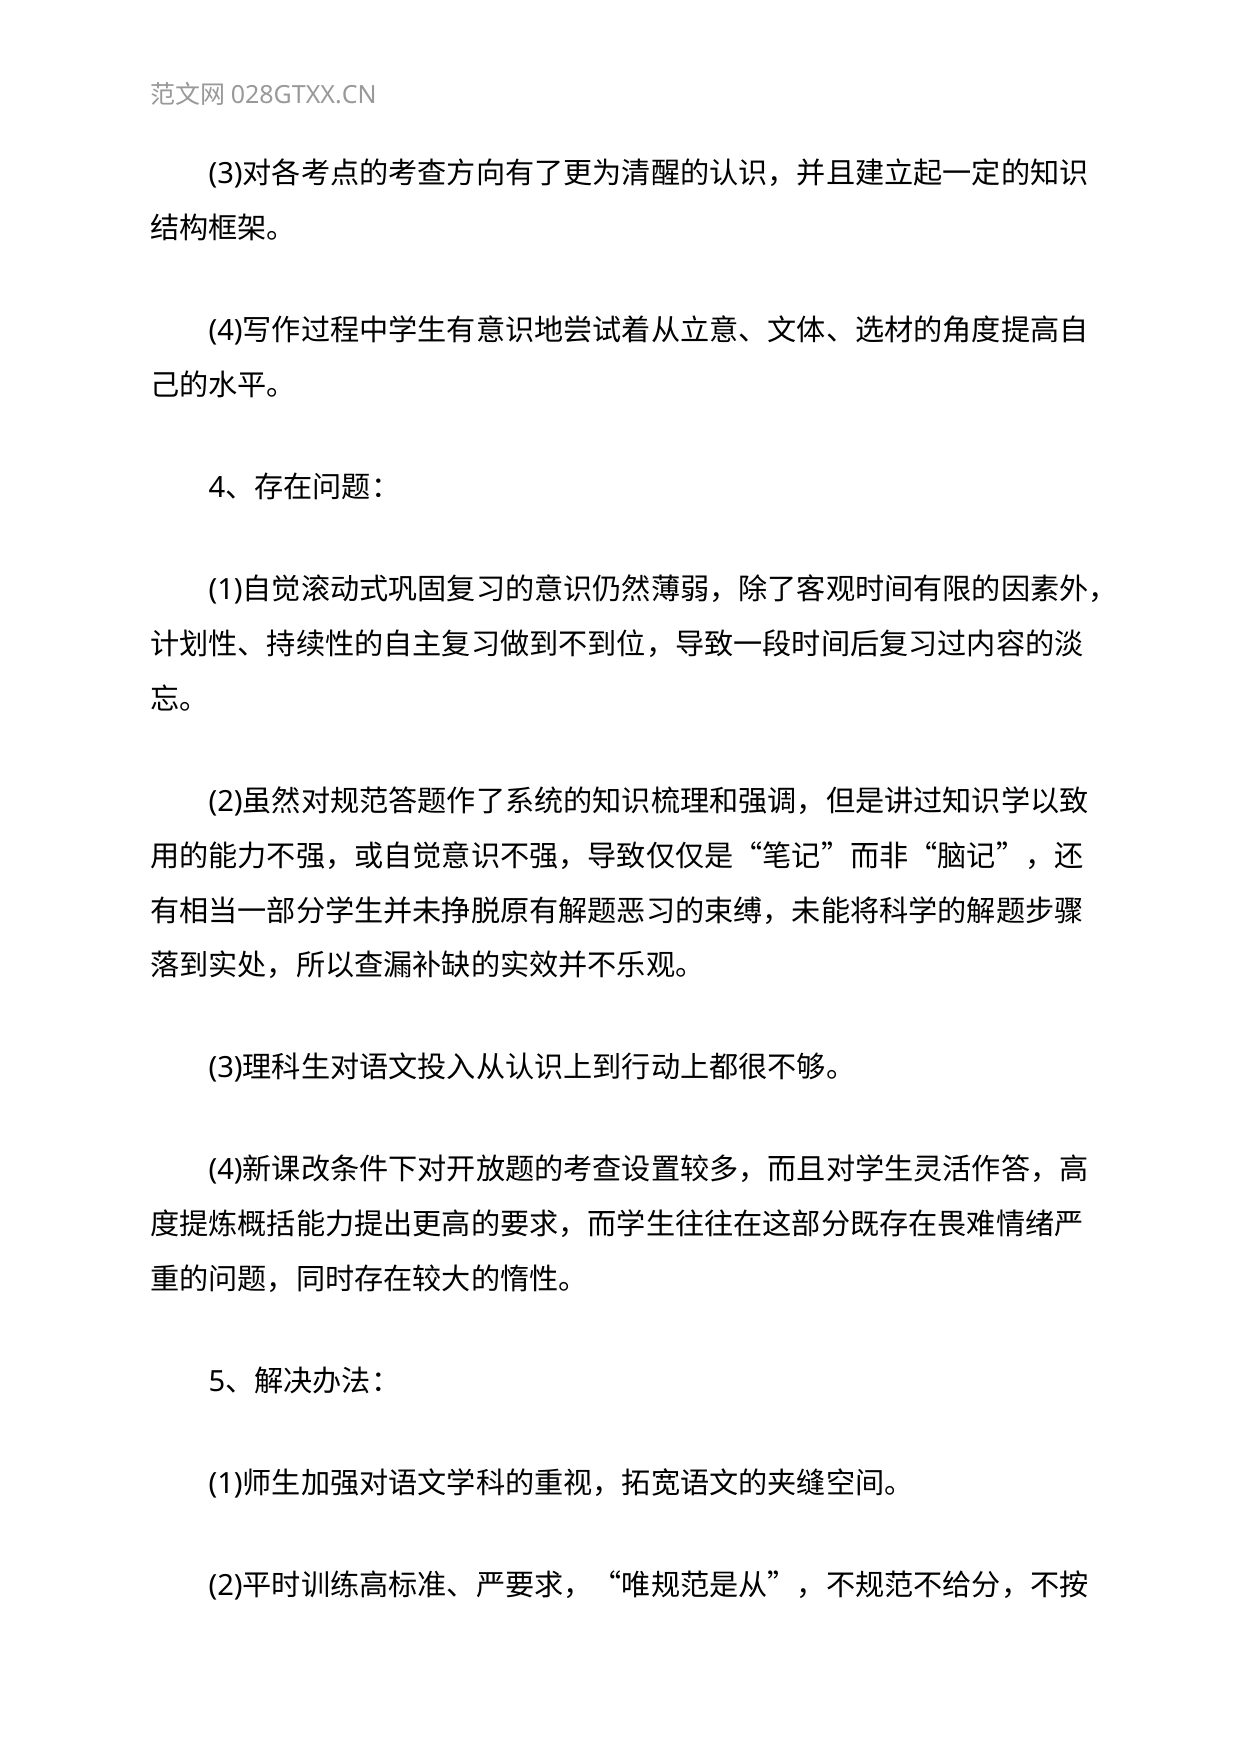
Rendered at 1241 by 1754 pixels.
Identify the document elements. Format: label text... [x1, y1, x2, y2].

text (1)自觉滚动式巩固复习的意识仍然薄弱，除了客观时间有限的因素外，计划性、持续性的自主复习做到不到位，导致一段时间后复习过内容的淡忘。 [150, 566, 1090, 718]
text (2)虽然对规范答题作了系统的知识梳理和强调，但是讲过知识学以致用的能力不强，或自觉意识不强，导致仅仅是“笔记”而非“脑记”，还有相当一部分学生并未挣脱原有解题恶习的束缚，未能将科学的解题步骤落到实处，所以查漏补缺的实效并不乐观。 [150, 777, 1090, 984]
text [150, 1561, 1090, 1604]
text (3)理科生对语文投入从认识上到行动上都很不够。 [150, 1044, 1090, 1086]
text 4、存在问题： [150, 463, 1090, 506]
text (4)新课改条件下对开放题的考查设置较多，而且对学生灵活作答，高度提炼概括能力提出更高的要求，而学生往往在这部分既存在畏难情绪严重的问题，同时存在较大的惰性。 [150, 1146, 1090, 1298]
text 5、解决办法： [150, 1357, 1090, 1400]
text (4)写作过程中学生有意识地尝试着从立意、文体、选材的角度提高自己的水平。 [150, 307, 1090, 404]
text (3)对各考点的考查方向有了更为清醒的认识，并且建立起一定的知识结构框架。 [150, 150, 1090, 247]
text (1)师生加强对语文学科的重视，拓宽语文的夹缝空间。 [150, 1459, 1090, 1502]
